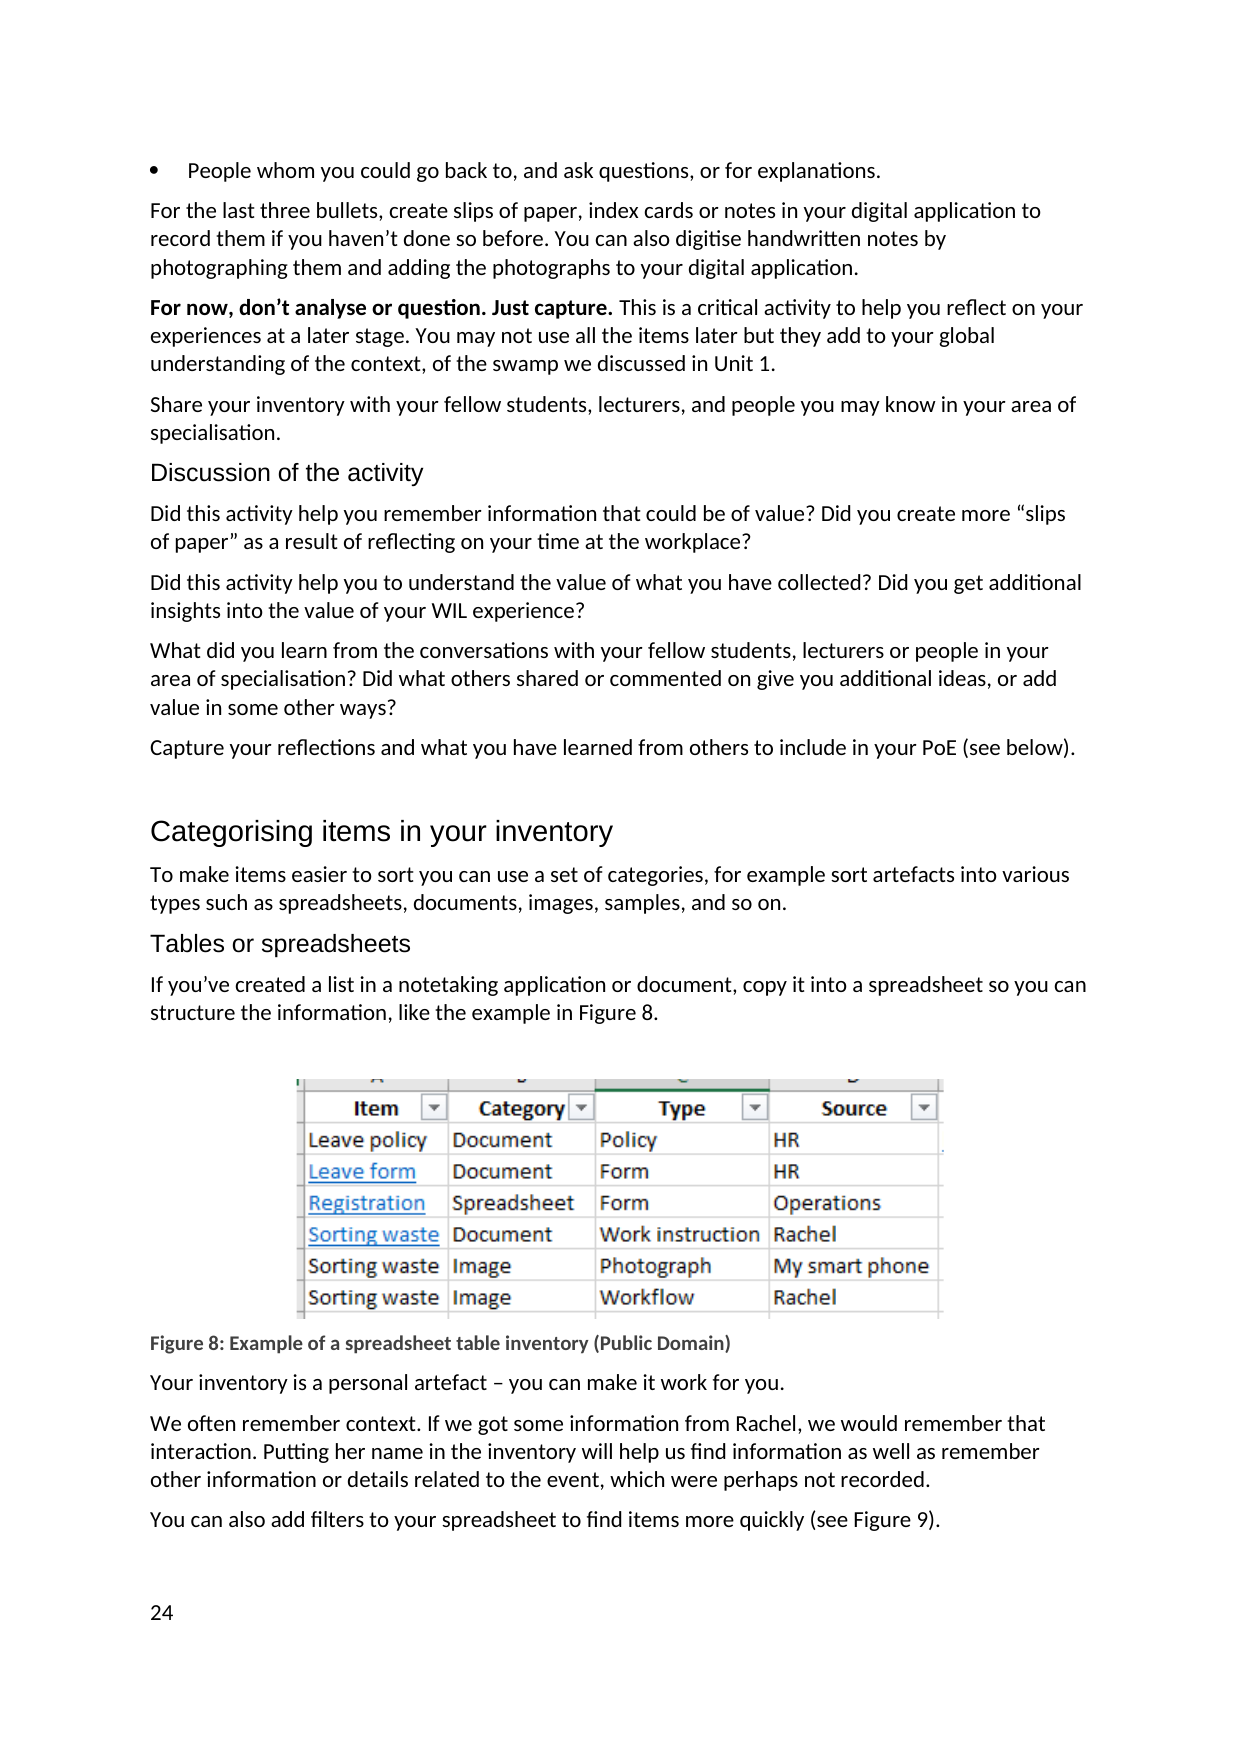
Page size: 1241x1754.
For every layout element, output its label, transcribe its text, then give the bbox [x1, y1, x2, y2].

text Discussion of the activity [150, 458, 1090, 487]
text For now, don’t analyse or question. Just capture. This is a critical activity to help you reflect on your experiences at a later stage. You may not use all the items later but they add to your global understanding of the context, of the swamp we discussed in Unit 1. [150, 293, 1090, 377]
text Your inventory is a personal artefact – you can make it work for you. [150, 1368, 1090, 1397]
text You can also add filters to your spreadsheet to find items more quickly (see Figure 9). [150, 1506, 1090, 1534]
text If you’ve created a list in a notetaking application or document, copy it into a spreadsheet so you can structure the information, like the example in Figure 8. [150, 970, 1090, 1026]
text Did this activity help you to understand the value of what you have collected? Did you get additional insights into the value of your WIL experience? [150, 568, 1090, 624]
subtitle Categorising items in your inventory [150, 814, 1090, 848]
text We often remember context. If we got some information from Rachel, we would remember that interaction. Putting her name in the inventory will help us find information as well as remember other information or details related to the event, which were perhaps not recorded. [150, 1409, 1090, 1493]
text Share your inventory with your fellow students, lecturers, and people you may know in your area of specialisation. [150, 390, 1090, 446]
text Figure 8: Example of a spreadsheet table inventory (Public Domain) [150, 1331, 1090, 1356]
picture [296, 1079, 944, 1319]
list People whom you could go back to, and ask questions, or for explanations. [150, 156, 1090, 184]
text Did this activity help you remember information that could be of value? Did you create more “slips of paper” as a result of reflecting on your time at the workplace? [150, 499, 1090, 556]
list For the last three bullets, create slips of paper, index cards or notes in your digital application to record them if you haven’t done so before. You can also digitise handwritten notes by photographing them and adding the photographs to your digital application. [150, 197, 1090, 281]
text Capture your reflections and what you have learned from others to include in your PoE (see below). [150, 733, 1090, 761]
text To make items easier to sort you can use a set of categories, for example sort artefacts into various types such as spreadsheets, documents, images, samples, and so on. [150, 860, 1090, 916]
text What did you learn from the conversations with your fellow students, lecturers or people in your area of specialisation? Did what others shared or commented on give you additional ideas, or add value in some other ways? [150, 637, 1090, 721]
subtitle Tables or spreadsheets [150, 929, 1090, 957]
